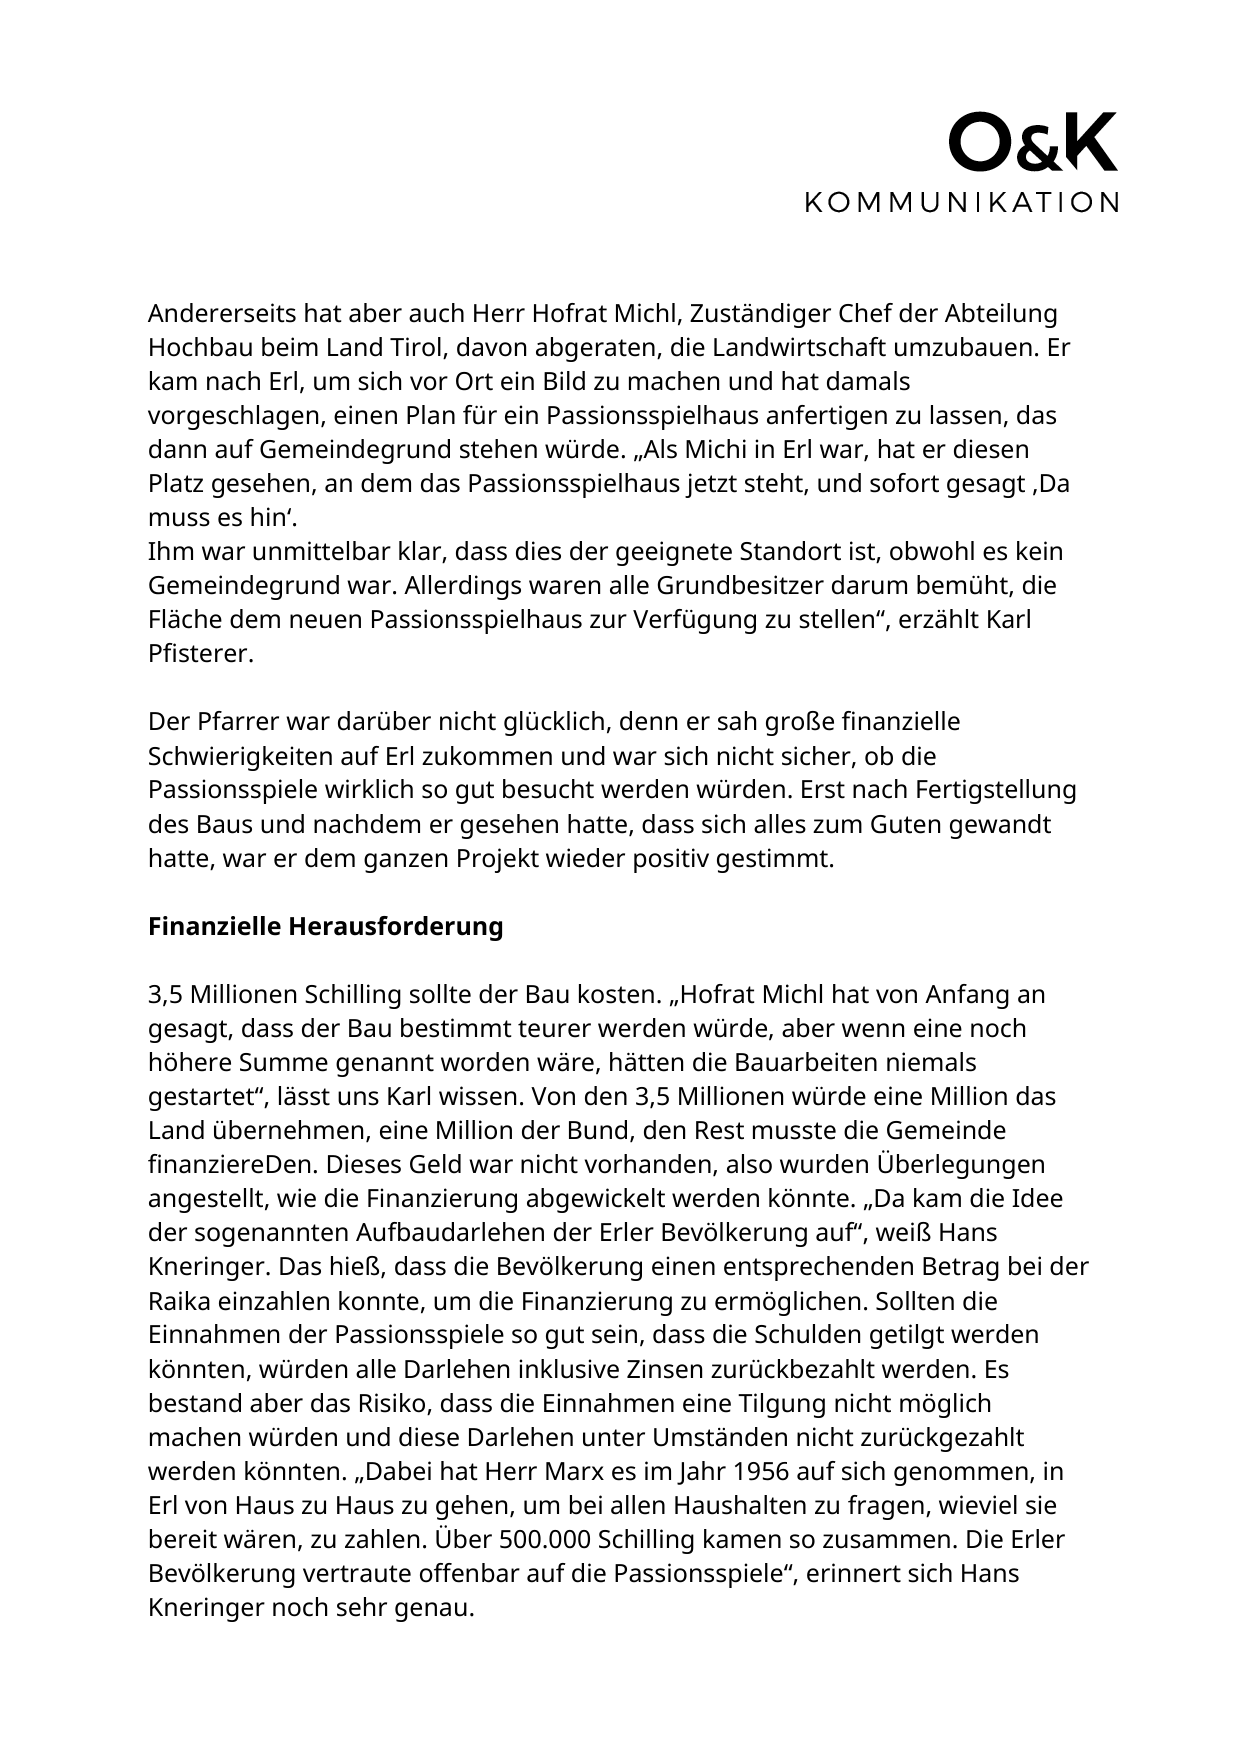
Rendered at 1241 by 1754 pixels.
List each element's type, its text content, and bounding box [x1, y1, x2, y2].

picture [1, 1, 1240, 246]
text Der Pfarrer war darüber nicht glücklich, denn er sah große finanzielle Schwierigkeiten auf Erl zukommen und war sich nicht sicher, ob die Passionsspiele wirklich so gut besucht werden würden. Erst nach Fertigstellung des Baus und nachdem er gesehen hatte, dass sich alles zum Guten gewandt hatte, war er dem ganzen Projekt wieder positiv gestimmt. [148, 704, 1092, 874]
text Ihm war unmittelbar klar, dass dies der geeignete Standort ist, obwohl es kein Gemeindegrund war. Allerdings waren alle Grundbesitzer darum bemüht, die Fläche dem neuen Passionsspielhaus zur Verfügung zu stellen“, erzählt Karl Pfisterer. [148, 534, 1092, 670]
text 3,5 Millionen Schilling sollte der Bau kosten. „Hofrat Michl hat von Anfang an gesagt, dass der Bau bestimmt teurer werden würde, aber wenn eine noch höhere Summe genannt worden wäre, hätten die Bauarbeiten niemals gestartet“, lässt uns Karl wissen. Von den 3,5 Millionen würde eine Million das Land übernehmen, eine Million der Bund, den Rest musste die Gemeinde finanziereDen. Dieses Geld war nicht vorhanden, also wurden Überlegungen angestellt, wie die Finanzierung abgewickelt werden könnte. „Da kam die Idee der sogenannten Aufbaudarlehen der Erler Bevölkerung auf“, weiß Hans Kneringer. Das hieß, dass die Bevölkerung einen entsprechenden Betrag bei der Raika einzahlen konnte, um die Finanzierung zu ermöglichen. Sollten die Einnahmen der Passionsspiele so gut sein, dass die Schulden getilgt werden könnten, würden alle Darlehen inklusive Zinsen zurückbezahlt werden. Es bestand aber das Risiko, dass die Einnahmen eine Tilgung nicht möglich machen würden und diese Darlehen unter Umständen nicht zurückgezahlt werden könnten. „Dabei hat Herr Marx es im Jahr 1956 auf sich genommen, in Erl von Haus zu Haus zu gehen, um bei allen Haushalten zu fragen, wieviel sie bereit wären, zu zahlen. Über 500.000 Schilling kamen so zusammen. Die Erler Bevölkerung vertraute offenbar auf die Passionsspiele“, erinnert sich Hans Kneringer noch sehr genau. [148, 977, 1092, 1624]
text Finanzielle Herausforderung [148, 908, 1092, 942]
text Andererseits hat aber auch Herr Hofrat Michl, Zuständiger Chef der Abteilung Hochbau beim Land Tirol, davon abgeraten, die Landwirtschaft umzubauen. Er kam nach Erl, um sich vor Ort ein Bild zu machen und hat damals vorgeschlagen, einen Plan für ein Passionsspielhaus anfertigen zu lassen, das dann auf Gemeindegrund stehen würde. „Als Michi in Erl war, hat er diesen Platz gesehen, an dem das Passionsspielhaus jetzt steht, und sofort gesagt ‚Da muss es hin‘. [148, 295, 1092, 534]
